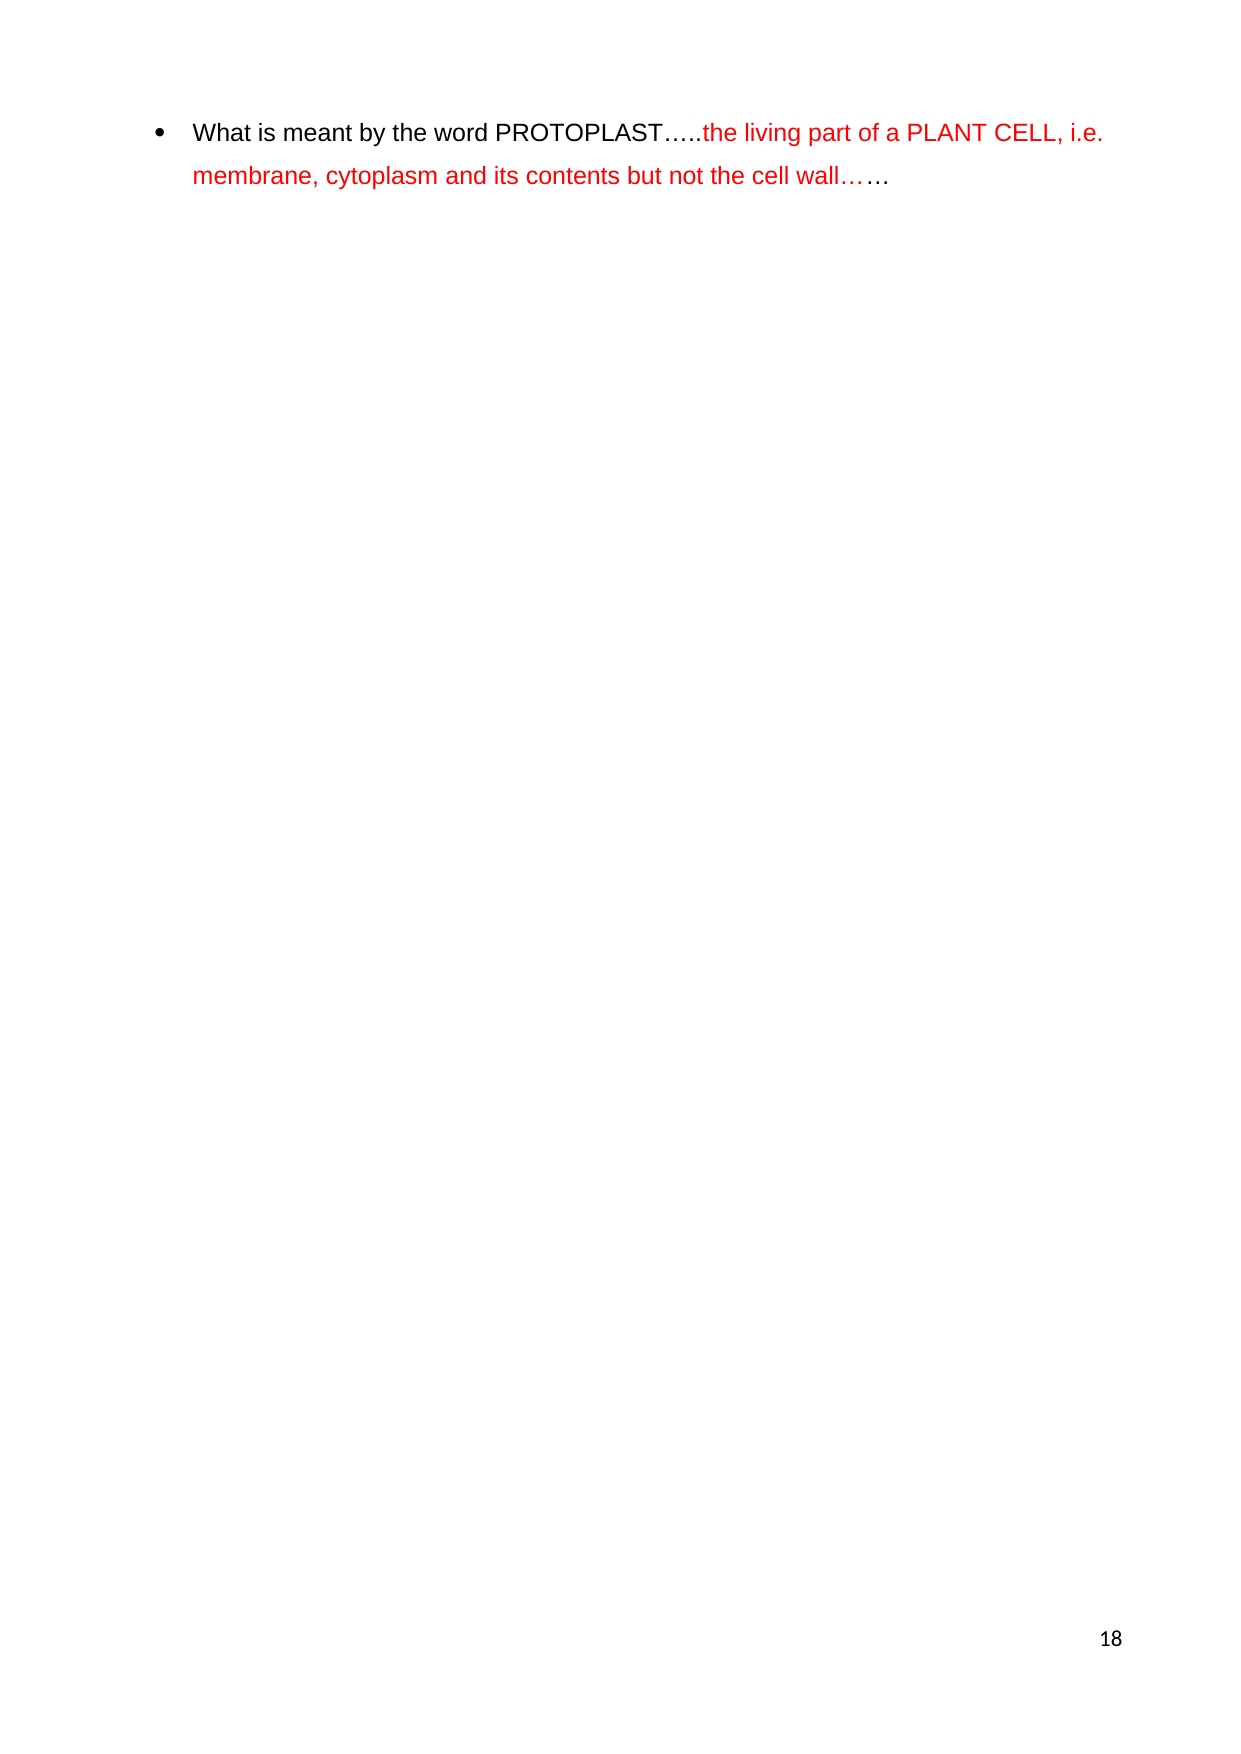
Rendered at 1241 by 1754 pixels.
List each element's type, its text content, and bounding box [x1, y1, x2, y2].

list What is meant by the word PROTOPLAST…..the living part of a PLANT CELL, i.e. membrane, cytoplasm and its contents but not the cell wall…… [155, 118, 1122, 190]
